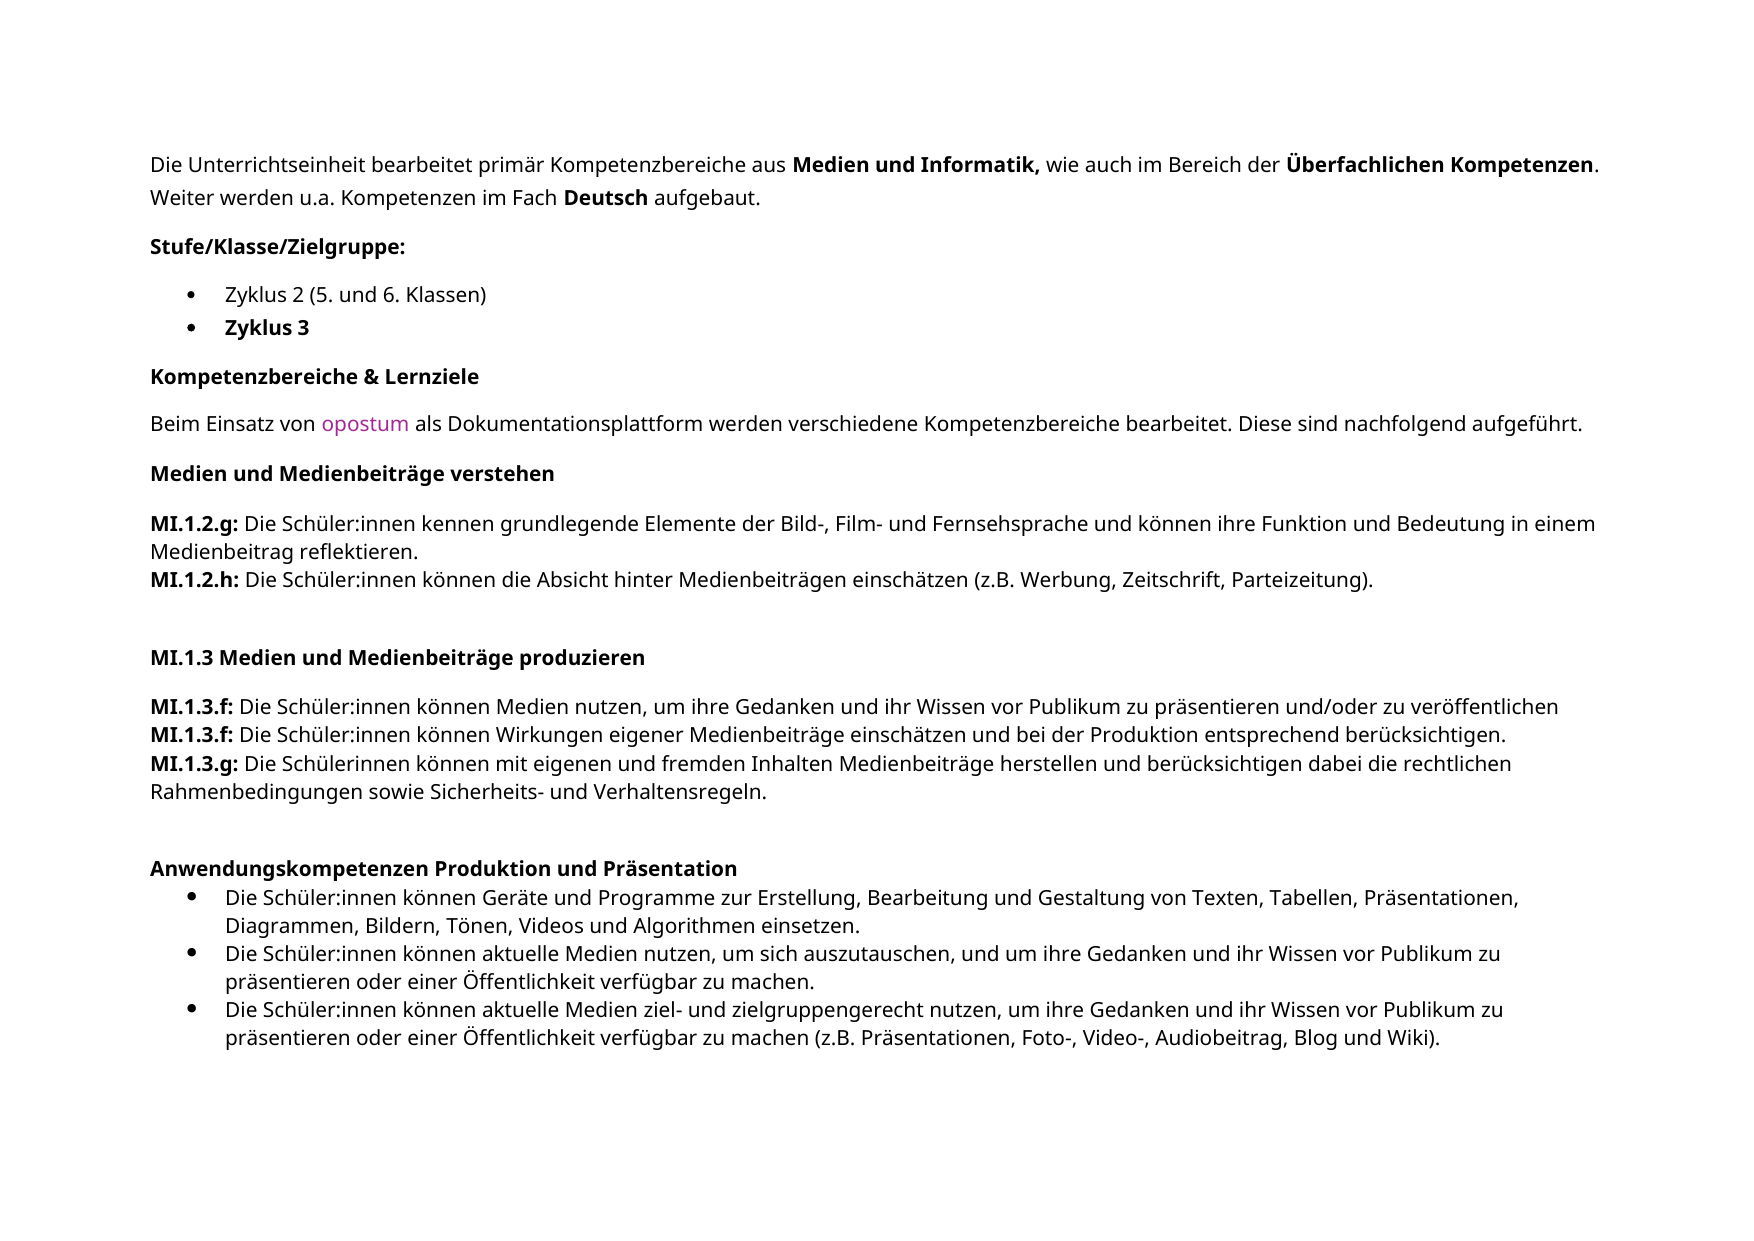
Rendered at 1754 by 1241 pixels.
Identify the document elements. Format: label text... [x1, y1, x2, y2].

text MI.1.3.f: Die Schüler:innen können Wirkungen eigener Medienbeiträge einschätzen und bei der Produktion entsprechend berücksichtigen. [150, 720, 1604, 748]
list Zyklus 2 (5. und 6. Klassen) [187, 280, 1604, 308]
list Beim Einsatz von opostum als Dokumentationsplattform werden verschiedene Kompetenzbereiche bearbeitet. Diese sind nachfolgend aufgeführt. [150, 409, 1604, 438]
list Die Unterrichtseinheit bearbeitet primär Kompetenzbereiche aus Medien und Informatik, wie auch im Bereich der Überfachlichen Kompetenzen. Weiter werden u.a. Kompetenzen im Fach Deutsch aufgebaut. [150, 150, 1604, 211]
list Die Schüler:innen können aktuelle Medien ziel- und zielgruppengerecht nutzen, um ihre Gedanken und ihr Wissen vor Publikum zu präsentieren oder einer Öffentlichkeit verfügbar zu machen (z.B. Präsentationen, Foto-, Video-, Audiobeitrag, Blog und Wiki). [187, 995, 1604, 1051]
list Zyklus 3 [187, 313, 1604, 341]
text Anwendungskompetenzen Produktion und Präsentation [150, 854, 1604, 882]
text Kompetenzbereiche & Lernziele [150, 362, 1604, 391]
text Medien und Medienbeiträge verstehen [150, 459, 1604, 488]
list Die Schüler:innen können aktuelle Medien nutzen, um sich auszutauschen, und um ihre Gedanken und ihr Wissen vor Publikum zu präsentieren oder einer Öffentlichkeit verfügbar zu machen. [187, 939, 1604, 995]
text MI.1.2.g: Die Schüler:innen kennen grundlegende Elemente der Bild-, Film- und Fernsehsprache und können ihre Funktion und Bedeutung in einem Medienbeitrag reflektieren. [150, 509, 1604, 565]
text Stufe/Klasse/Zielgruppe: [150, 232, 1604, 261]
list Die Schüler:innen können Geräte und Programme zur Erstellung, Bearbeitung und Gestaltung von Texten, Tabellen, Präsentationen, Diagrammen, Bildern, Tönen, Videos und Algorithmen einsetzen. [187, 882, 1604, 939]
text MI.1.3 Medien und Medienbeiträge produzieren [150, 643, 1604, 671]
text MI.1.2.h: Die Schüler:innen können die Absicht hinter Medienbeiträgen einschätzen (z.B. Werbung, Zeitschrift, Parteizeitung). [150, 565, 1604, 593]
text MI.1.3.f: Die Schüler:innen können Medien nutzen, um ihre Gedanken und ihr Wissen vor Publikum zu präsentieren und/oder zu veröffentlichen [150, 692, 1604, 720]
text MI.1.3.g: Die Schülerinnen können mit eigenen und fremden Inhalten Medienbeiträge herstellen und berücksichtigen dabei die rechtlichen Rahmenbedingungen sowie Sicherheits- und Verhaltensregeln. [150, 748, 1604, 805]
